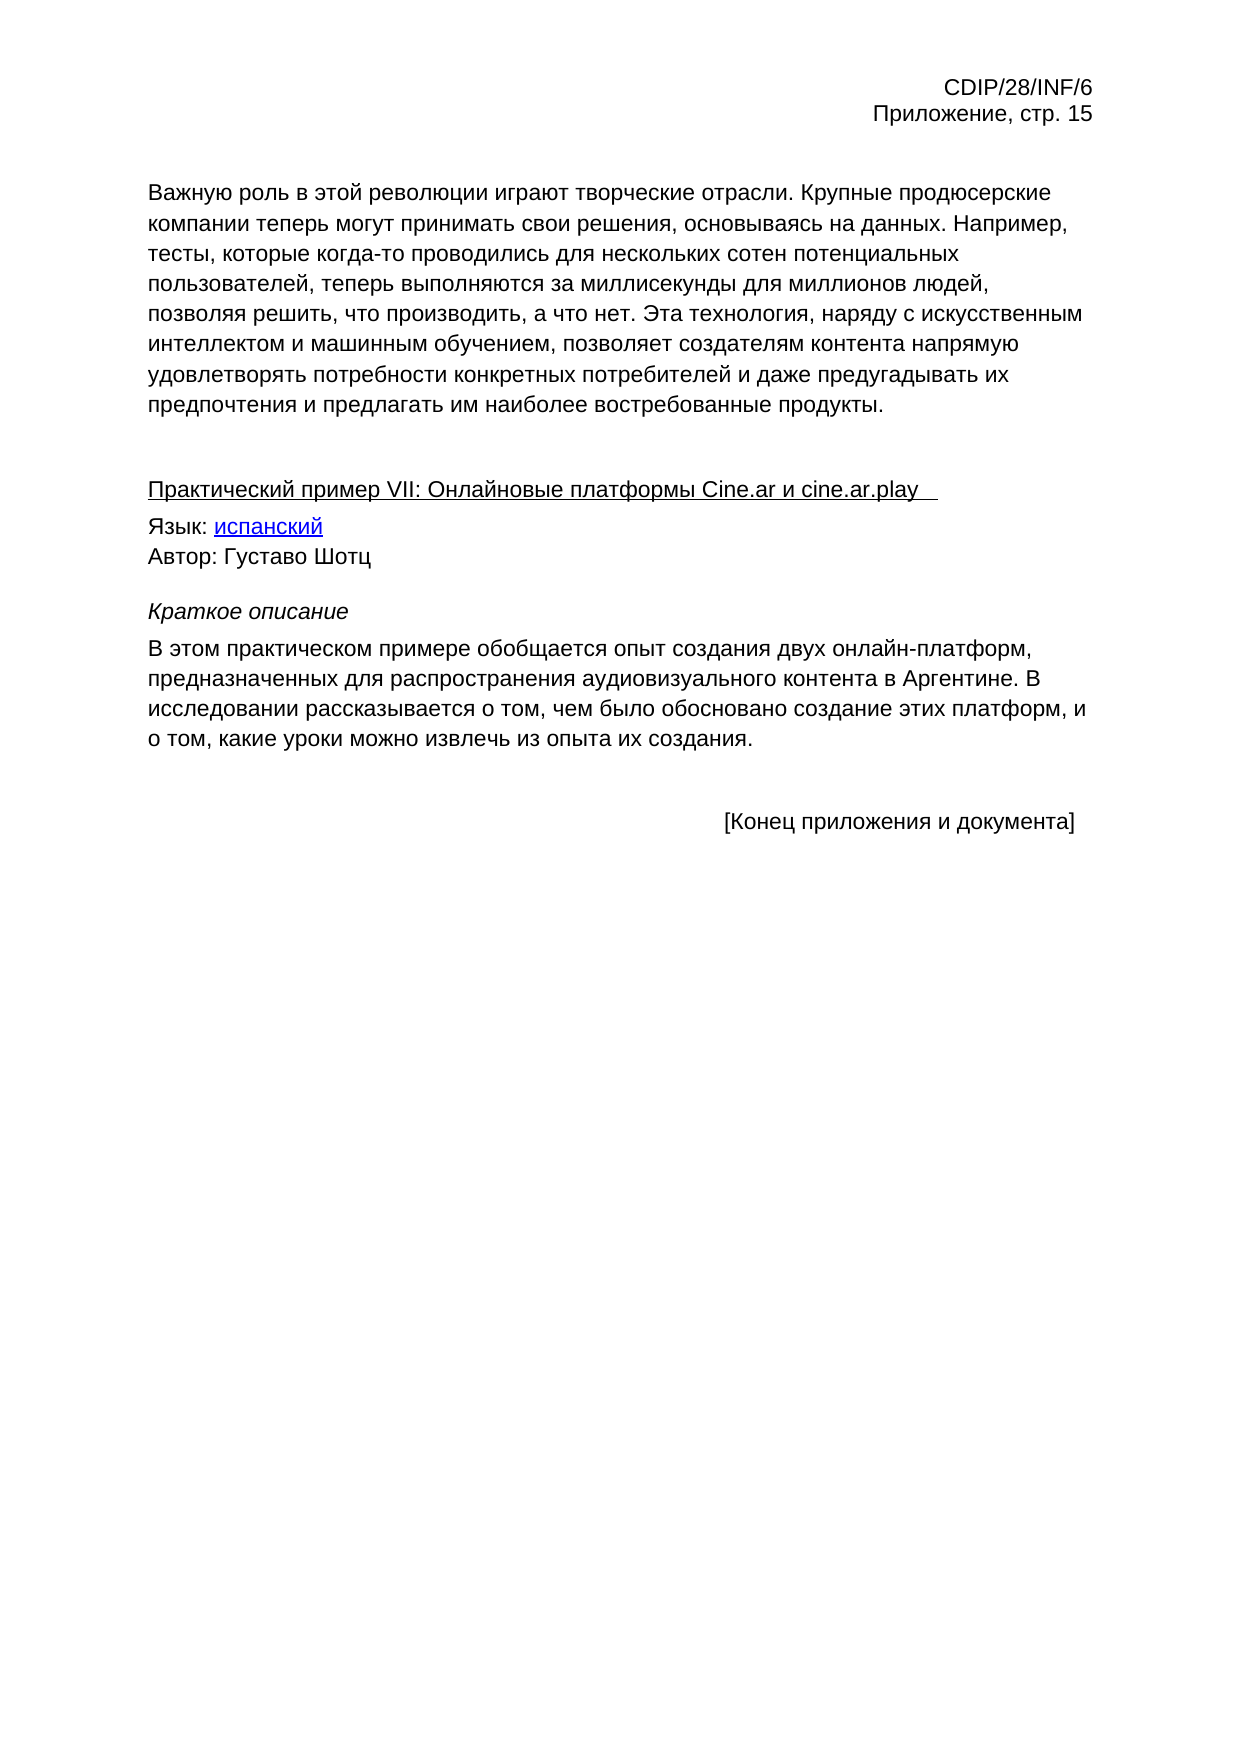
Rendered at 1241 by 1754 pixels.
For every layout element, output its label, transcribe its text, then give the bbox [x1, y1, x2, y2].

subtitle Краткое описание [148, 598, 1093, 624]
text Язык: испанский [148, 513, 1093, 539]
text [Конец приложения и документа] [724, 808, 1093, 834]
text Важную роль в этой революции играют творческие отрасли. Крупные продюсерские компании теперь могут принимать свои решения, основываясь на данных. Например, тесты, которые когда-то проводились для нескольких сотен потенциальных пользователей, теперь выполняются за миллисекунды для миллионов людей, позволяя решить, что производить, а что нет. Эта технология, наряду с искусственным интеллектом и машинным обучением, позволяет создателям контента напрямую удовлетворять потребности конкретных потребителей и даже предугадывать их предпочтения и предлагать им наиболее востребованные продукты. [148, 179, 1093, 417]
text В этом практическом примере обобщается опыт создания двух онлайн-платформ, предназначенных для распространения аудиовизуального контента в Аргентине. В исследовании рассказывается о том, чем было обосновано создание этих платформ, и о том, какие уроки можно извлечь из опыта их создания. [148, 634, 1093, 751]
subtitle Практический пример VII: Онлайновые платформы Cine.ar и cine.ar.play [148, 476, 1093, 502]
text Автор: Густаво Шотц [148, 543, 1093, 569]
